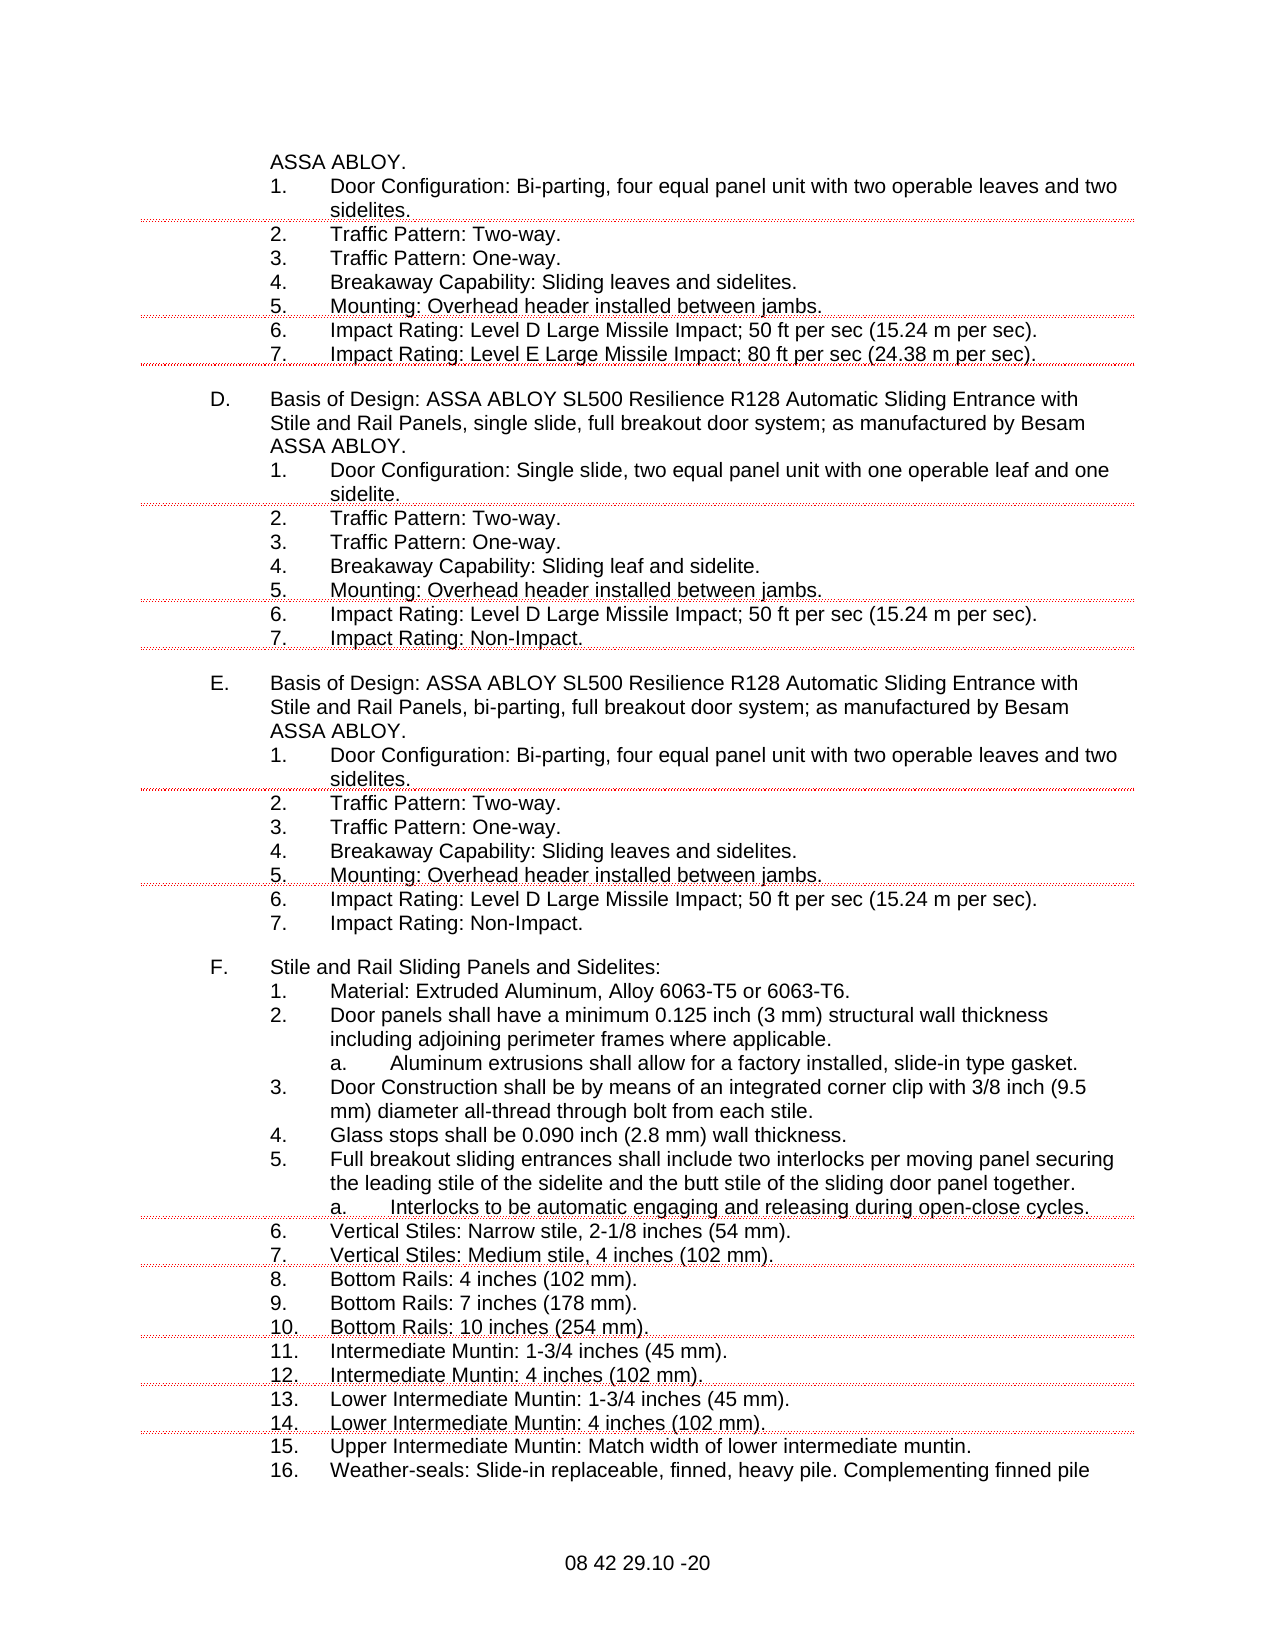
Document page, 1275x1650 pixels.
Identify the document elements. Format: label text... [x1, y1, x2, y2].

list Vertical Stiles: Medium stile, 4 inches (102 mm). [270, 1243, 1125, 1267]
list Vertical Stiles: Narrow stile, 2-1/8 inches (54 mm). [270, 1219, 1125, 1243]
list Full breakout sliding entrances shall include two interlocks per moving panel securing the leading stile of the sidelite and the butt stile of the sliding door panel together. [270, 1147, 1125, 1195]
list Breakaway Capability: Sliding leaves and sidelites. [270, 270, 1125, 294]
list Mounting: Overhead header installed between jambs. [270, 578, 1125, 602]
list Door Configuration: Bi-parting, four equal panel unit with two operable leaves and two sidelites. [270, 174, 1125, 222]
list Impact Rating: Level D Large Missile Impact; 50 ft per sec (15.24 m per sec). [270, 886, 1125, 910]
list Interlocks to be automatic engaging and releasing during open-close cycles. [330, 1195, 1125, 1219]
list Bottom Rails: 4 inches (102 mm). [270, 1267, 1125, 1291]
list Glass stops shall be 0.090 inch (2.8 mm) wall thickness. [270, 1123, 1125, 1147]
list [210, 150, 1125, 174]
list Breakaway Capability: Sliding leaves and sidelites. [270, 838, 1125, 862]
list Door Configuration: Single slide, two equal panel unit with one operable leaf and one sidelite. [270, 458, 1125, 506]
list Impact Rating: Level E Large Missile Impact; 80 ft per sec (24.38 m per sec). [270, 342, 1125, 366]
list Lower Intermediate Muntin: 4 inches (102 mm). [270, 1410, 1125, 1434]
list Door Construction shall be by means of an integrated corner clip with 3/8 inch (9.5 mm) diameter all-thread through bolt from each stile. [270, 1075, 1125, 1123]
list Impact Rating: Non-Impact. [270, 626, 1125, 650]
list Traffic Pattern: One-way. [270, 246, 1125, 270]
list Mounting: Overhead header installed between jambs. [270, 862, 1125, 886]
list Traffic Pattern: One-way. [270, 530, 1125, 554]
list Aluminum extrusions shall allow for a factory installed, slide-in type gasket. [330, 1051, 1125, 1075]
list Material: Extruded Aluminum, Alloy 6063-T5 or 6063-T6. [270, 979, 1125, 1003]
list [270, 1458, 1125, 1482]
list Breakaway Capability: Sliding leaf and sidelite. [270, 554, 1125, 578]
list Lower Intermediate Muntin: 1-3/4 inches (45 mm). [270, 1386, 1125, 1410]
list Door Configuration: Bi-parting, four equal panel unit with two operable leaves and two sidelites. [270, 743, 1125, 791]
list Impact Rating: Level D Large Missile Impact; 50 ft per sec (15.24 m per sec). [270, 602, 1125, 626]
list Bottom Rails: 10 inches (254 mm). [270, 1314, 1125, 1338]
list Traffic Pattern: Two-way. [270, 506, 1125, 530]
list Impact Rating: Non-Impact. [270, 910, 1125, 934]
list Traffic Pattern: Two-way. [270, 791, 1125, 814]
list Bottom Rails: 7 inches (178 mm). [270, 1291, 1125, 1314]
list Intermediate Muntin: 4 inches (102 mm). [270, 1362, 1125, 1386]
list Basis of Design: ASSA ABLOY SL500 Resilience R128 Automatic Sliding Entrance with Stile and Rail Panels, bi-parting, full breakout door system; as manufactured by Besam ASSA ABLOY. [210, 671, 1125, 743]
list Impact Rating: Level D Large Missile Impact; 50 ft per sec (15.24 m per sec). [270, 318, 1125, 342]
list Traffic Pattern: One-way. [270, 814, 1125, 838]
list Door panels shall have a minimum 0.125 inch (3 mm) structural wall thickness including adjoining perimeter frames where applicable. [270, 1003, 1125, 1051]
list Upper Intermediate Muntin: Match width of lower intermediate muntin. [270, 1434, 1125, 1458]
list Traffic Pattern: Two-way. [270, 222, 1125, 246]
list Basis of Design: ASSA ABLOY SL500 Resilience R128 Automatic Sliding Entrance with Stile and Rail Panels, single slide, full breakout door system; as manufactured by Besam ASSA ABLOY. [210, 386, 1125, 458]
list Mounting: Overhead header installed between jambs. [270, 294, 1125, 318]
list Intermediate Muntin: 1-3/4 inches (45 mm). [270, 1338, 1125, 1362]
list Stile and Rail Sliding Panels and Sidelites: [210, 955, 1125, 979]
